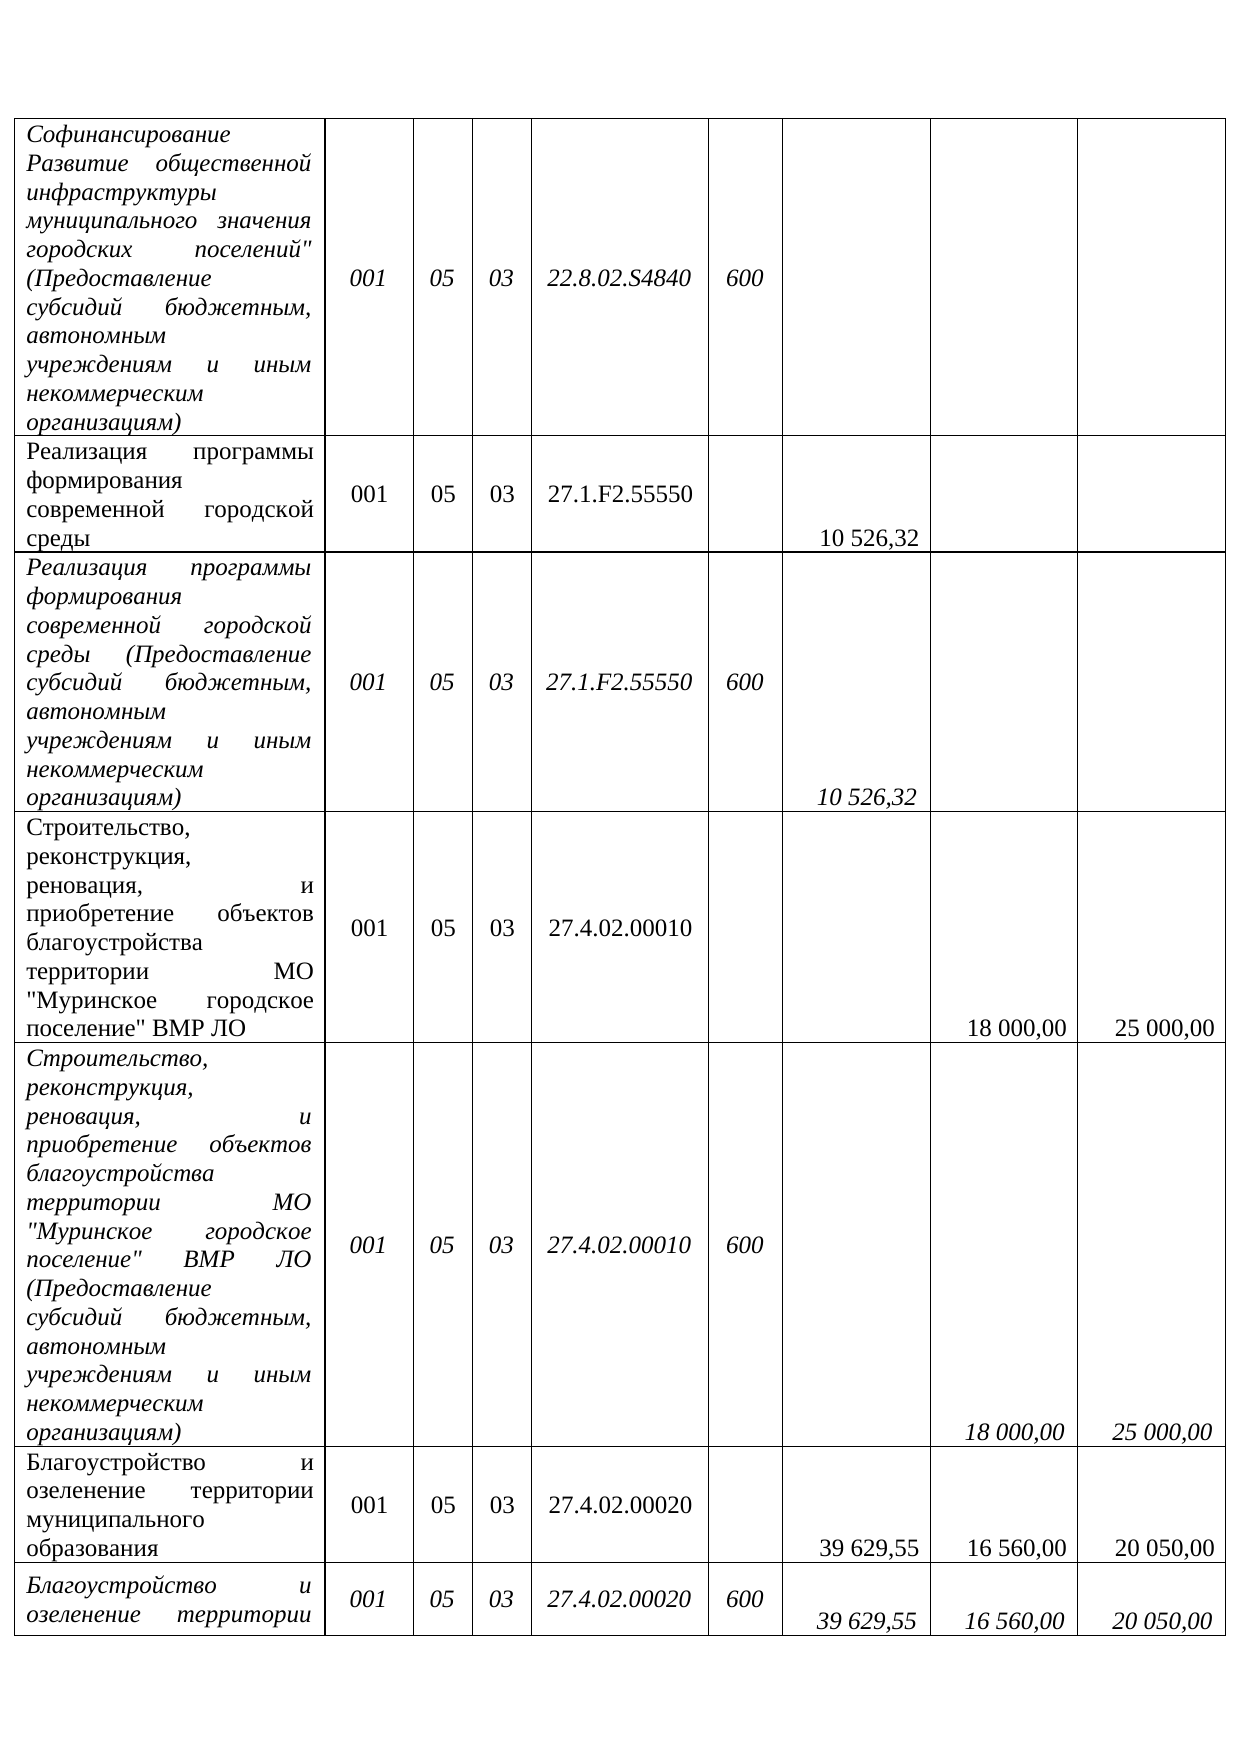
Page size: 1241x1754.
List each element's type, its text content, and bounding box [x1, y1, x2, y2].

table_cell 600 [709, 119, 782, 435]
table_cell [1078, 553, 1225, 811]
table_cell 16 560,00 [931, 1563, 1077, 1635]
table_cell 10 526,32 [783, 553, 930, 811]
table_cell Строительство, реконструкция, реновация, и приобретение объектов благоустройства территории МО "Муринское городское поселение" ВМР ЛО (Предоставление субсидий бюджетным, автономным учреждениям и иным некоммерческим организациям) [15, 1043, 324, 1446]
table_cell 27.4.02.00020 [532, 1563, 708, 1635]
table_cell 27.4.02.00020 [532, 1447, 708, 1562]
table_cell 001 [326, 119, 413, 435]
table_cell 27.4.02.00010 [532, 1043, 708, 1446]
table_cell 001 [326, 1563, 413, 1635]
table_cell 05 [414, 1563, 472, 1635]
table_cell 25 000,00 [1078, 812, 1225, 1042]
table_cell 16 560,00 [931, 1447, 1077, 1562]
table_cell [709, 1447, 782, 1562]
table_cell 001 [326, 1043, 413, 1446]
table_cell 18 000,00 [931, 812, 1077, 1042]
table_cell 03 [473, 436, 531, 551]
table_cell 20 050,00 [1078, 1563, 1225, 1635]
table_cell 05 [414, 1043, 472, 1446]
table_cell [783, 1043, 930, 1446]
table_cell 05 [414, 1447, 472, 1562]
table_cell 05 [414, 553, 472, 811]
table_cell 600 [709, 553, 782, 811]
table_cell 20 050,00 [1078, 1447, 1225, 1562]
table_cell [783, 119, 930, 435]
table_cell 27.4.02.00010 [532, 812, 708, 1042]
table_cell [931, 119, 1077, 435]
table_cell 03 [473, 1043, 531, 1446]
table_cell 001 [326, 1447, 413, 1562]
table_cell Благоустройство и озеленение территории муниципального образования [15, 1447, 324, 1562]
table_cell 03 [473, 812, 531, 1042]
table_cell 18 000,00 [931, 1043, 1077, 1446]
table_cell 25 000,00 [1078, 1043, 1225, 1446]
table_cell [1078, 436, 1225, 551]
table_cell 600 [709, 1043, 782, 1446]
table_cell 001 [326, 436, 413, 551]
table_cell 600 [709, 1563, 782, 1635]
table_cell 39 629,55 [783, 1447, 930, 1562]
table_cell [709, 436, 782, 551]
table_cell 27.1.F2.55550 [532, 436, 708, 551]
table_cell 39 629,55 [783, 1563, 930, 1635]
table_cell Реализация программы формирования современной городской среды [15, 436, 324, 551]
table_cell 001 [326, 812, 413, 1042]
table_cell 27.1.F2.55550 [532, 553, 708, 811]
table_cell 03 [473, 1563, 531, 1635]
table_cell 03 [473, 119, 531, 435]
table_cell [1078, 119, 1225, 435]
table_cell Софинансирование Развитие общественной инфраструктуры муниципального значения городских поселений" (Предоставление субсидий бюджетным, автономным учреждениям и иным некоммерческим организациям) [15, 119, 324, 435]
table_cell [709, 812, 782, 1042]
table_cell 10 526,32 [783, 436, 930, 551]
table_cell 03 [473, 553, 531, 811]
table_cell [931, 553, 1077, 811]
table_cell 05 [414, 119, 472, 435]
table_cell [931, 436, 1077, 551]
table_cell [15, 1563, 324, 1635]
table_cell Строительство, реконструкция, реновация, и приобретение объектов благоустройства территории МО "Муринское городское поселение" ВМР ЛО [15, 812, 324, 1042]
table_cell 03 [473, 1447, 531, 1562]
table_cell 22.8.02.S4840 [532, 119, 708, 435]
table_cell 001 [326, 553, 413, 811]
table_cell 05 [414, 436, 472, 551]
table_cell 05 [414, 812, 472, 1042]
table_cell Реализация программы формирования современной городской среды (Предоставление субсидий бюджетным, автономным учреждениям и иным некоммерческим организациям) [15, 553, 324, 811]
table_cell [783, 812, 930, 1042]
